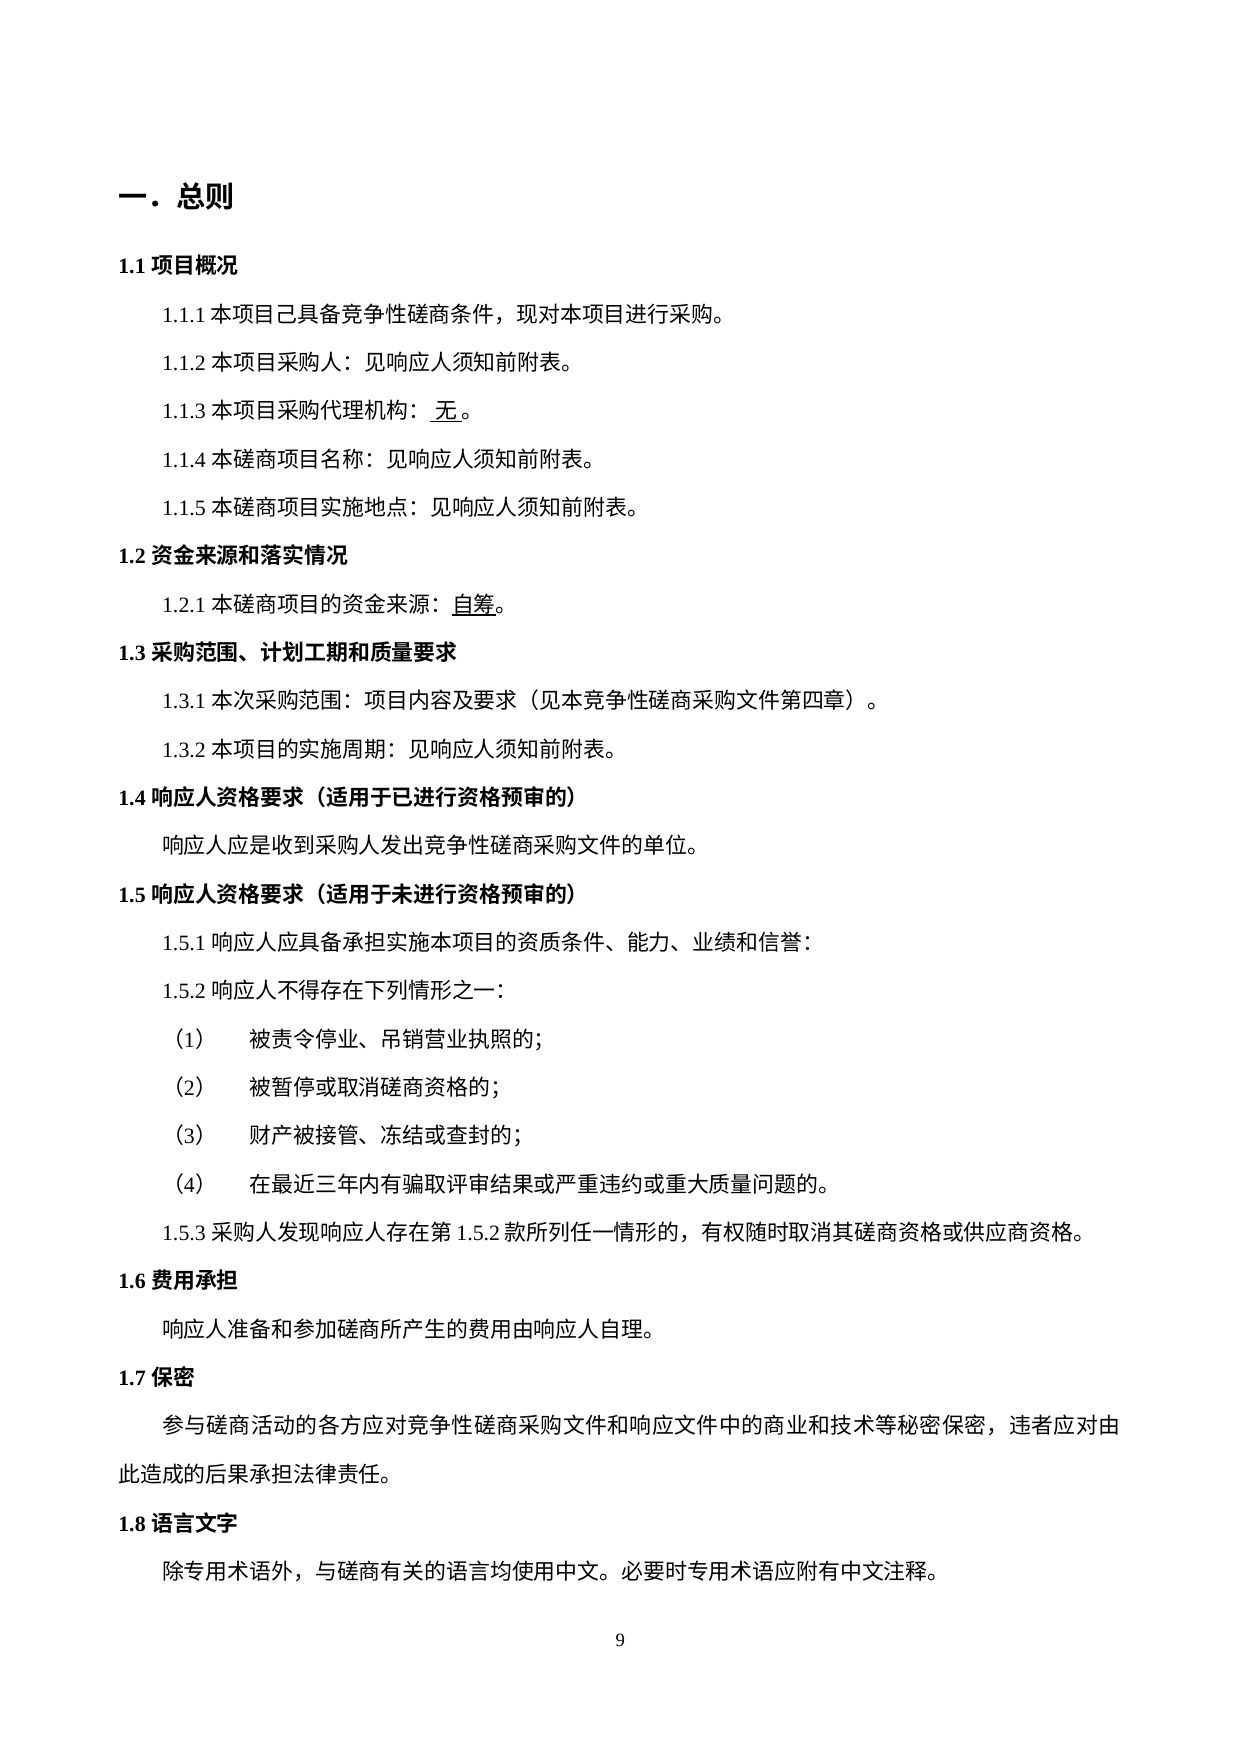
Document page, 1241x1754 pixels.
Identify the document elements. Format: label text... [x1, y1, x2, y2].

list 被责令停业、吊销营业执照的； [162, 1021, 1122, 1054]
text 1.1.2 本项目采购人：见响应人须知前附表。 [118, 345, 1122, 377]
list 在最近三年内有骗取评审结果或严重违约或重大质量问题的。 [162, 1166, 1122, 1199]
text 响应人准备和参加磋商所产生的费用由响应人自理。 [118, 1311, 1122, 1344]
subtitle 1.1 项目概况 [118, 248, 1122, 281]
list 被暂停或取消磋商资格的； [162, 1070, 1122, 1102]
subtitle 1.3 采购范围、计划工期和质量要求 [118, 635, 1122, 667]
text 1.3.1 本次采购范围：项目内容及要求（见本竞争性磋商采购文件第四章）。 [118, 683, 1122, 716]
subtitle 一．总则 [118, 162, 1122, 227]
subtitle 1.6 费用承担 [118, 1263, 1122, 1296]
subtitle 1.2 资金来源和落实情况 [118, 538, 1122, 571]
subtitle 1.8 语言文字 [118, 1505, 1122, 1538]
text 1.1.3 本项目采购代理机构： 无 。 [118, 393, 1122, 426]
text 1.1.4 本磋商项目名称：见响应人须知前附表。 [118, 441, 1122, 474]
text 1.1.5 本磋商项目实施地点：见响应人须知前附表。 [118, 490, 1122, 522]
subtitle 1.4 响应人资格要求（适用于已进行资格预审的） [118, 780, 1122, 812]
list 财产被接管、冻结或查封的； [162, 1118, 1122, 1151]
text 1.2.1 本磋商项目的资金来源：自筹。 [118, 586, 1122, 619]
text 1.5.3 采购人发现响应人存在第1.5.2款所列任一情形的，有权随时取消其磋商资格或供应商资格。 [162, 1215, 1122, 1247]
text 除专用术语外，与磋商有关的语言均使用中文。必要时专用术语应附有中文注释。 [118, 1553, 1122, 1586]
text 1.3.2 本项目的实施周期：见响应人须知前附表。 [118, 731, 1122, 764]
text 1.5.1 响应人应具备承担实施本项目的资质条件、能力、业绩和信誉： [118, 925, 1122, 957]
text 响应人应是收到采购人发出竞争性磋商采购文件的单位。 [118, 828, 1122, 861]
subtitle 1.5 响应人资格要求（适用于未进行资格预审的） [118, 876, 1122, 909]
text 1.5.2 响应人不得存在下列情形之一： [118, 973, 1122, 1006]
text 1.1.1本项目己具备竞争性磋商条件，现对本项目进行采购。 [118, 296, 1122, 329]
subtitle 1.7 保密 [118, 1360, 1122, 1392]
text 参与磋商活动的各方应对竞争性磋商采购文件和响应文件中的商业和技术等秘密保密，违者应对由此造成的后果承担法律责任。 [118, 1408, 1122, 1489]
